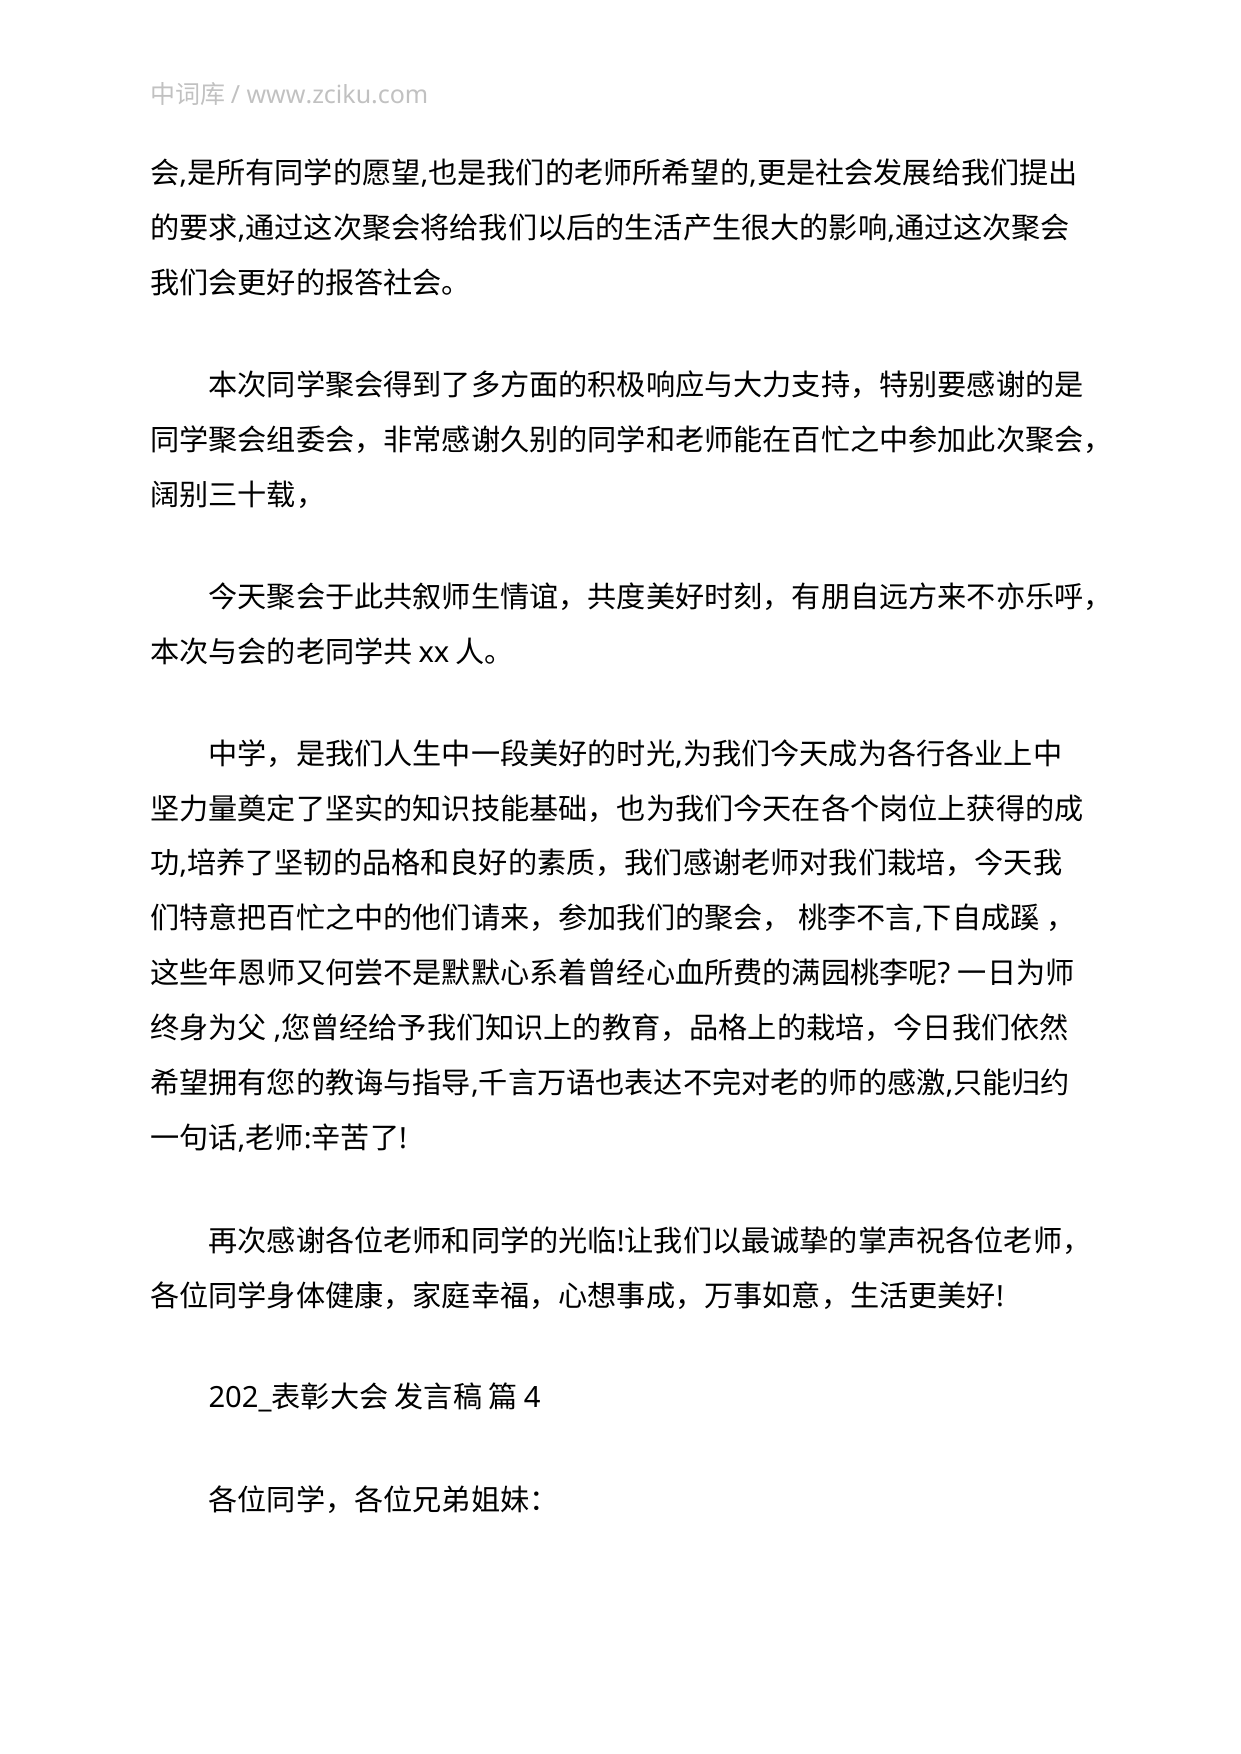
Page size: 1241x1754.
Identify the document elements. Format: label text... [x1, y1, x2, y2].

text 本次同学聚会得到了多方面的积极响应与大力支持，特别要感谢的是同学聚会组委会，非常感谢久别的同学和老师能在百忙之中参加此次聚会，阔别三十载， [150, 362, 1090, 514]
text 中学，是我们人生中一段美好的时光,为我们今天成为各行各业上中坚力量奠定了坚实的知识技能基础，也为我们今天在各个岗位上获得的成功,培养了坚韧的品格和良好的素质，我们感谢老师对我们栽培，今天我们特意把百忙之中的他们请来，参加我们的聚会， 桃李不言,下自成蹊 ，这些年恩师又何尝不是默默心系着曾经心血所费的满园桃李呢? 一日为师终身为父 ,您曾经给予我们知识上的教育，品格上的栽培，今日我们依然希望拥有您的教诲与指导,千言万语也表达不完对老的师的感激,只能归约一句话,老师:辛苦了! [150, 730, 1090, 1157]
text 今天聚会于此共叙师生情谊，共度美好时刻，有朋自远方来不亦乐呼，本次与会的老同学共xx人。 [150, 573, 1090, 671]
text 202_表彰大会 发言稿 篇4 [150, 1374, 1090, 1416]
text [150, 150, 1090, 302]
text 再次感谢各位老师和同学的光临!让我们以最诚挚的掌声祝各位老师，各位同学身体健康，家庭幸福，心想事成，万事如意，生活更美好! [150, 1217, 1090, 1314]
text 各位同学，各位兄弟姐妹： [150, 1476, 1090, 1518]
